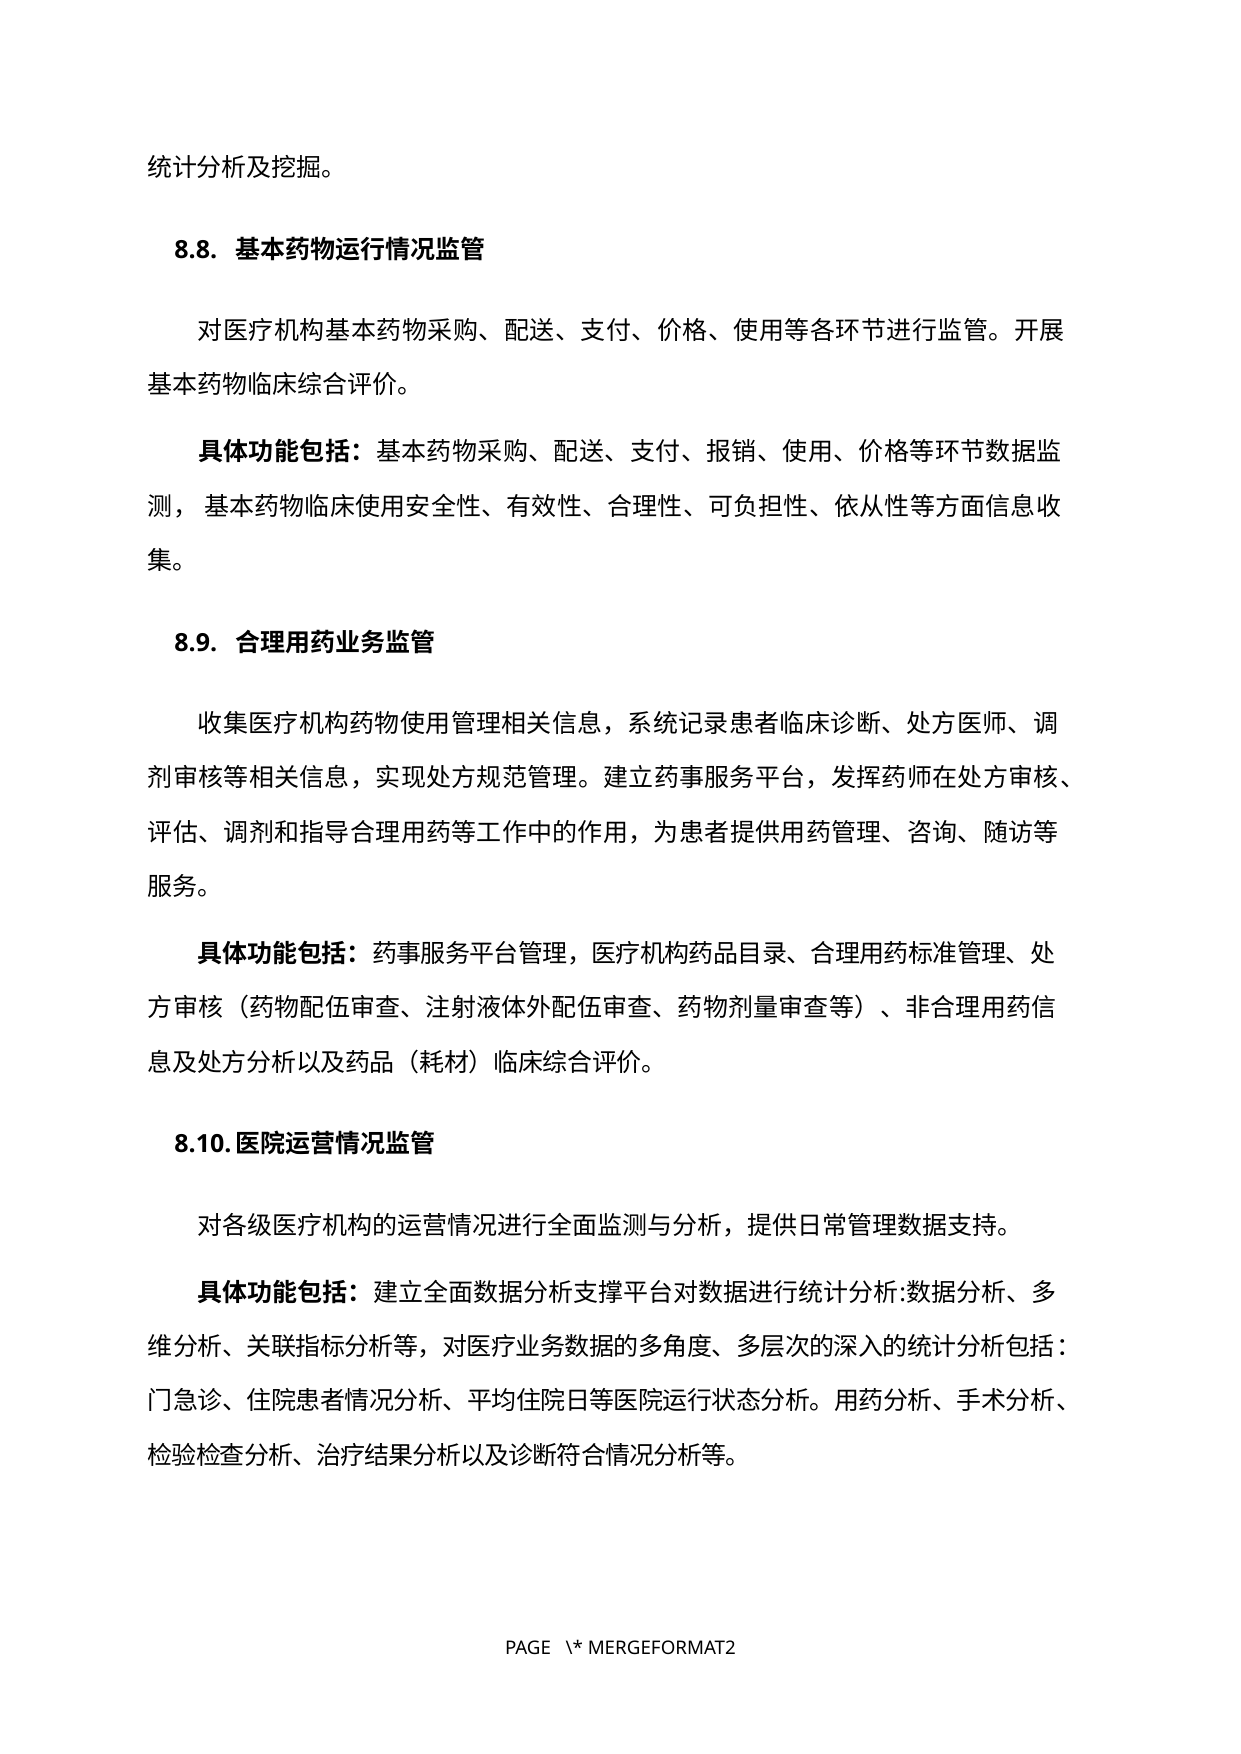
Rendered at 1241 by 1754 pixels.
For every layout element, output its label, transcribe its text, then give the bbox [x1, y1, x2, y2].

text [148, 148, 1068, 184]
text 对各级医疗机构的运营情况进行全面监测与分析，提供日常管理数据支持。 [148, 1205, 1092, 1241]
subtitle 基本药物运行情况监管 [174, 229, 1092, 265]
text 对医疗机构基本药物采购、配送、支付、价格、使用等各环节进行监管。开展基本药物临床综合评价。 [148, 311, 1068, 401]
subtitle 医院运营情况监管 [174, 1124, 1092, 1160]
text 具体功能包括：药事服务平台管理，医疗机构药品目录、合理用药标准管理、处方审核（药物配伍审查、注射液体外配伍审查、药物剂量审查等）、非合理用药信息及处方分析以及药品（耗材）临床综合评价。 [148, 933, 1056, 1078]
text 收集医疗机构药物使用管理相关信息，系统记录患者临床诊断、处方医师、调剂审核等相关信息，实现处方规范管理。建立药事服务平台，发挥药师在处方审核、评估、调剂和指导合理用药等工作中的作用，为患者提供用药管理、咨询、随访等服务。 [148, 703, 1060, 903]
text 具体功能包括：建立全面数据分析支撑平台对数据进行统计分析:数据分析、多维分析、关联指标分析等，对医疗业务数据的多角度、多层次的深入的统计分析包括：门急诊、住院患者情况分析、平均住院日等医院运行状态分析。用药分析、手术分析、检验检查分析、治疗结果分析以及诊断符合情况分析等。 [148, 1272, 1056, 1471]
text 具体功能包括：基本药物采购、配送、支付、报销、使用、价格等环节数据监测， 基本药物临床使用安全性、有效性、合理性、可负担性、依从性等方面信息收集。 [148, 432, 1062, 577]
subtitle 合理用药业务监管 [174, 622, 1092, 658]
